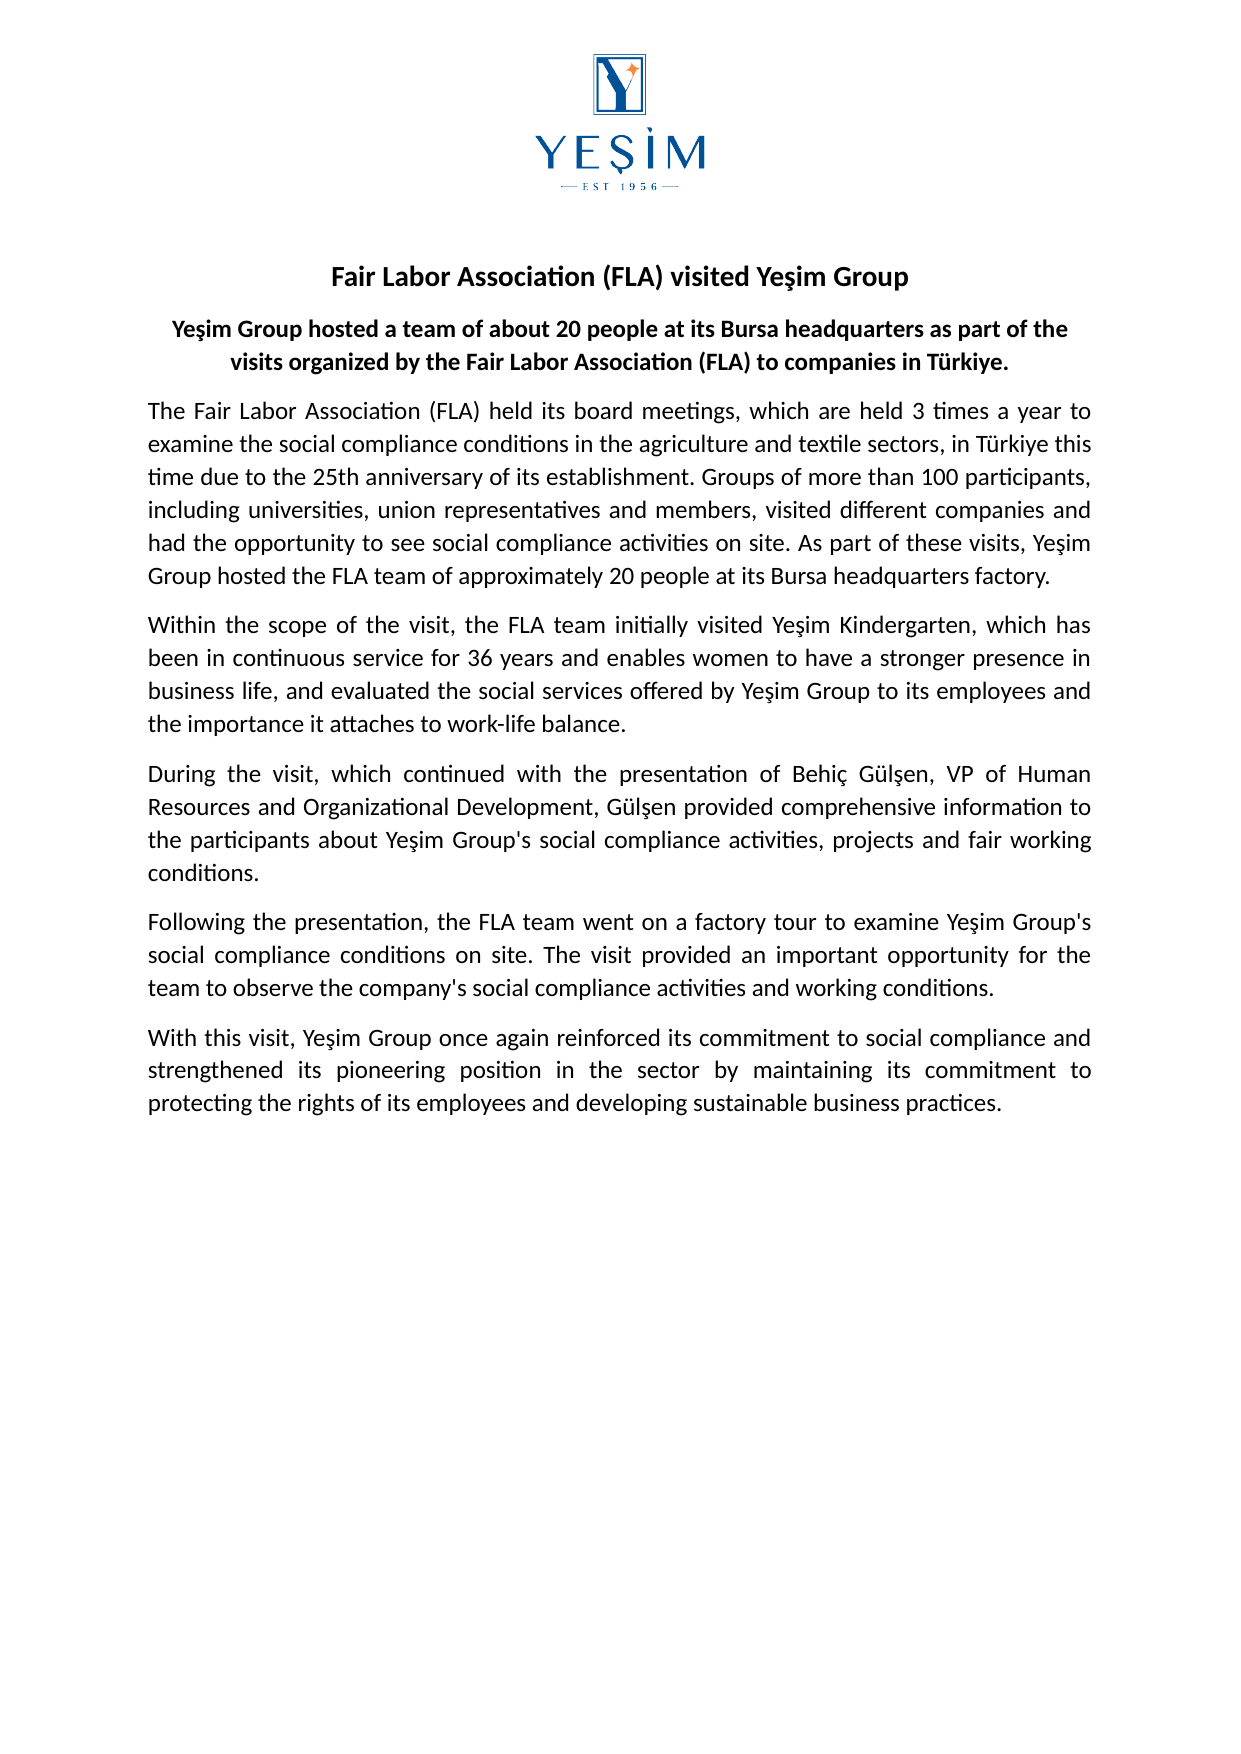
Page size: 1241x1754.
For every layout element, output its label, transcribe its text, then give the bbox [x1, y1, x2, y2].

text Following the presentation, the FLA team went on a factory tour to examine Yeşim Group's social compliance conditions on site. The visit provided an important opportunity for the team to observe the company's social compliance activities and working conditions. [148, 906, 1093, 1003]
text Yeşim Group hosted a team of about 20 people at its Bursa headquarters as part of the visits organized by the Fair Labor Association (FLA) to companies in Türkiye. [148, 313, 1093, 376]
picture [527, 46, 715, 197]
text Within the scope of the visit, the FLA team initially visited Yeşim Kindergarten, which has been in continuous service for 36 years and enables women to have a stronger presence in business life, and evaluated the social services offered by Yeşim Group to its employees and the importance it attaches to work-life balance. [148, 609, 1093, 739]
text During the visit, which continued with the presentation of Behiç Gülşen, VP of Human Resources and Organizational Development, Gülşen provided comprehensive information to the participants about Yeşim Group's social compliance activities, projects and fair working conditions. [148, 758, 1093, 887]
text With this visit, Yeşim Group once again reinforced its commitment to social compliance and strengthened its pioneering position in the sector by maintaining its commitment to protecting the rights of its employees and developing sustainable business practices. [148, 1022, 1093, 1118]
text Fair Labor Association (FLA) visited Yeşim Group [148, 258, 1093, 293]
text The Fair Labor Association (FLA) held its board meetings, which are held 3 times a year to examine the social compliance conditions in the agriculture and textile sectors, in Türkiye this time due to the 25th anniversary of its establishment. Groups of more than 100 participants, including universities, union representatives and members, visited different companies and had the opportunity to see social compliance activities on site. As part of these visits, Yeşim Group hosted the FLA team of approximately 20 people at its Bursa headquarters factory. [148, 395, 1093, 591]
